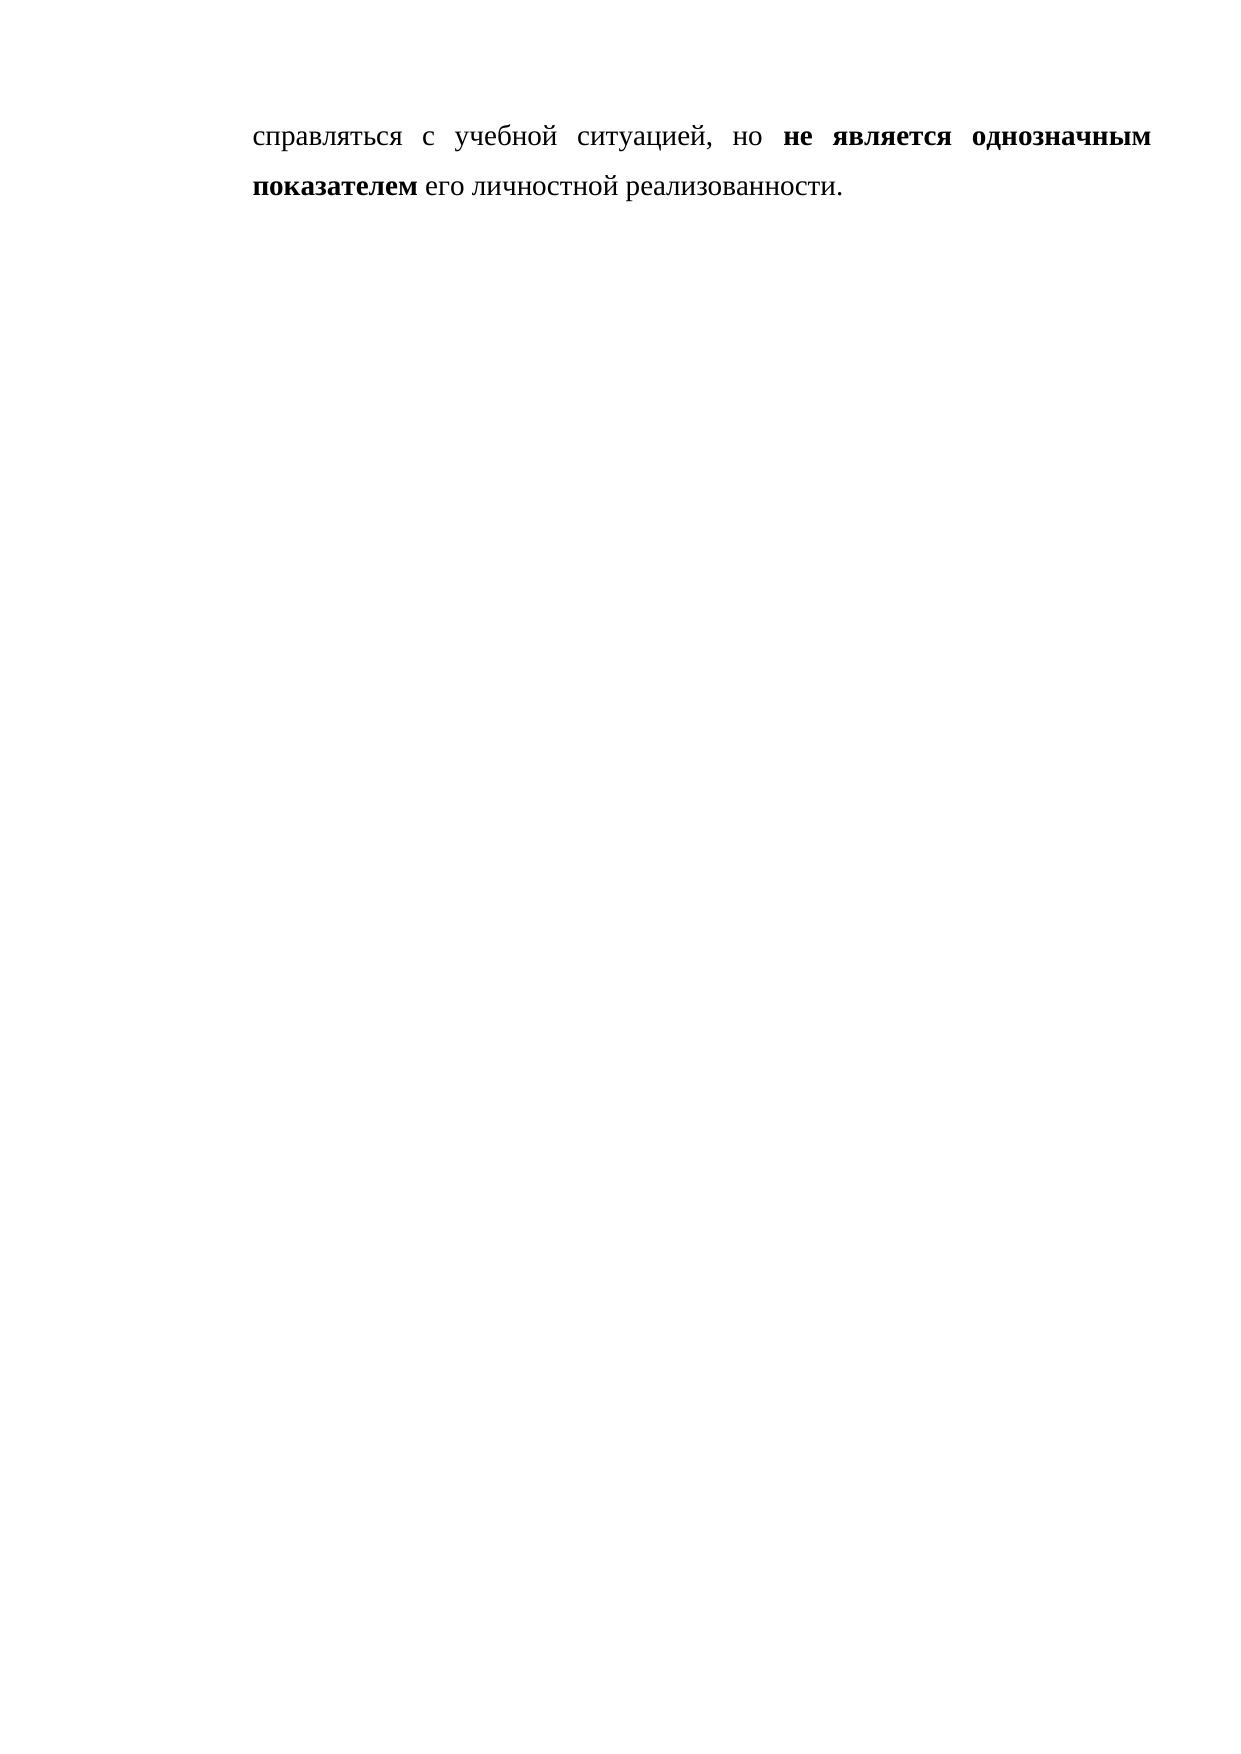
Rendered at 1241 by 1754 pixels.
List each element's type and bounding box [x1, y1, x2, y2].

list [215, 118, 1152, 202]
